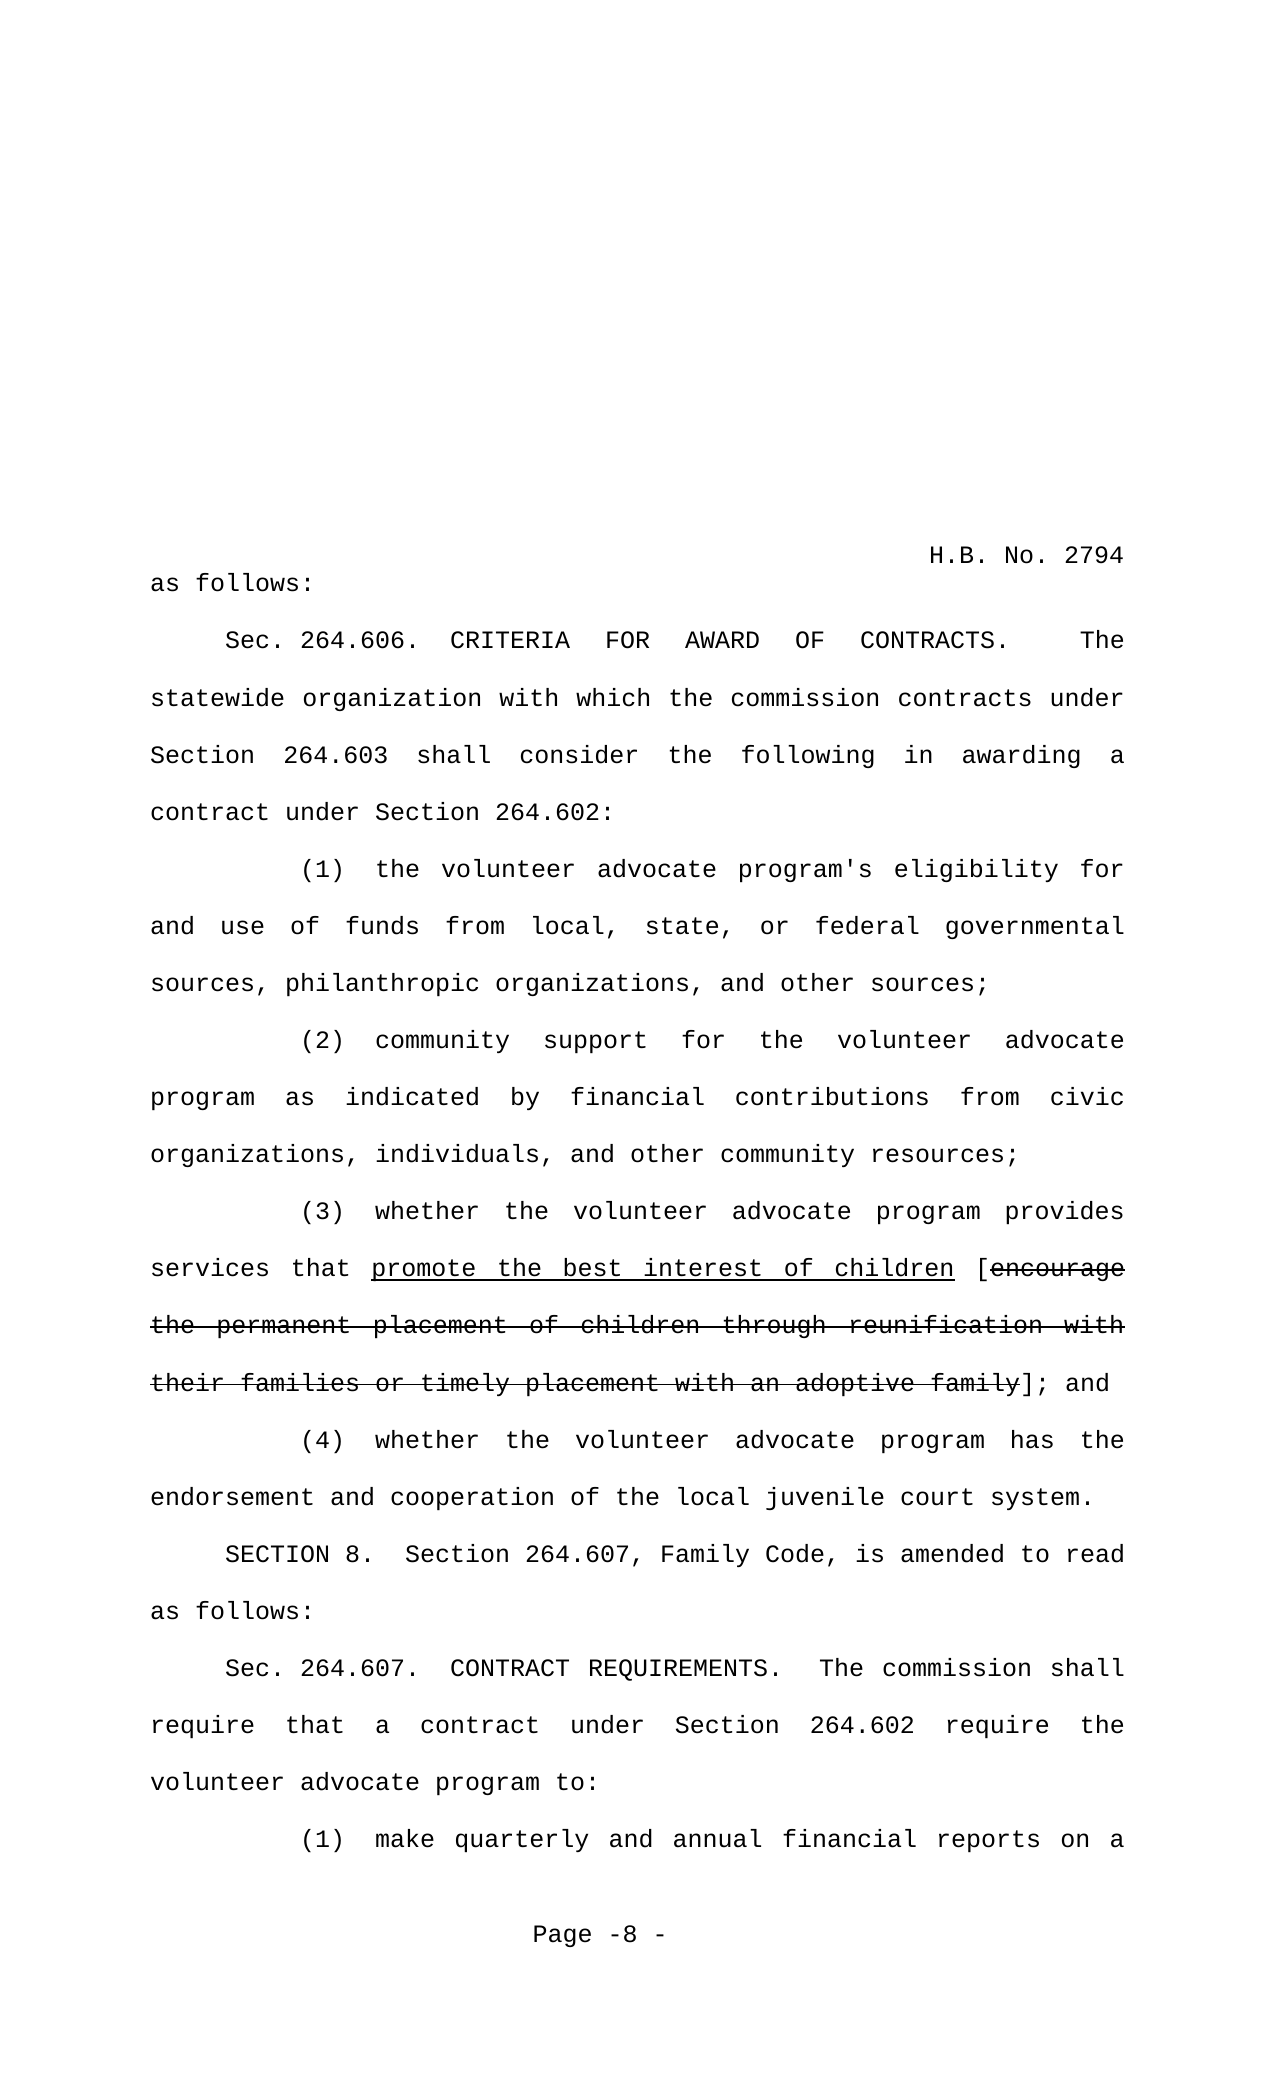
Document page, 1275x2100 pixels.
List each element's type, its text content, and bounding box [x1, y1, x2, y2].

text (1) the volunteer advocate program's eligibility for and use of funds from local, state, or federal governmental sources, philanthropic organizations, and other sources; [150, 856, 1125, 999]
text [150, 571, 1125, 599]
text Sec. 264.607. CONTRACT REQUIREMENTS. The commission shall require that a contract under Section 264.602 require the volunteer advocate program to: [150, 1655, 1125, 1798]
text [150, 1827, 1125, 1855]
text Sec. 264.606. CRITERIA FOR AWARD OF CONTRACTS. The statewide organization with which the commission contracts under Section 264.603 shall consider the following in awarding a contract under Section 264.602: [150, 628, 1125, 828]
text (3) whether the volunteer advocate program provides services that promote the best interest of children [encourage the permanent placement of children through reunification with their families or timely placement with an adoptive family]; and [150, 1199, 1125, 1326]
text (4) whether the volunteer advocate program has the endorsement and cooperation of the local juvenile court system. [150, 1427, 1125, 1513]
text SECTION 8. Section 264.607, Family Code, is amended to read as follows: [150, 1541, 1125, 1627]
text (2) community support for the volunteer advocate program as indicated by financial contributions from civic organizations, individuals, and other community resources; [150, 1027, 1125, 1170]
text (3) whether the volunteer advocate program provides services that promote the best interest of children [encourage the permanent placement of children through reunification with their families or timely placement with an adoptive family]; and [150, 1328, 1125, 1398]
